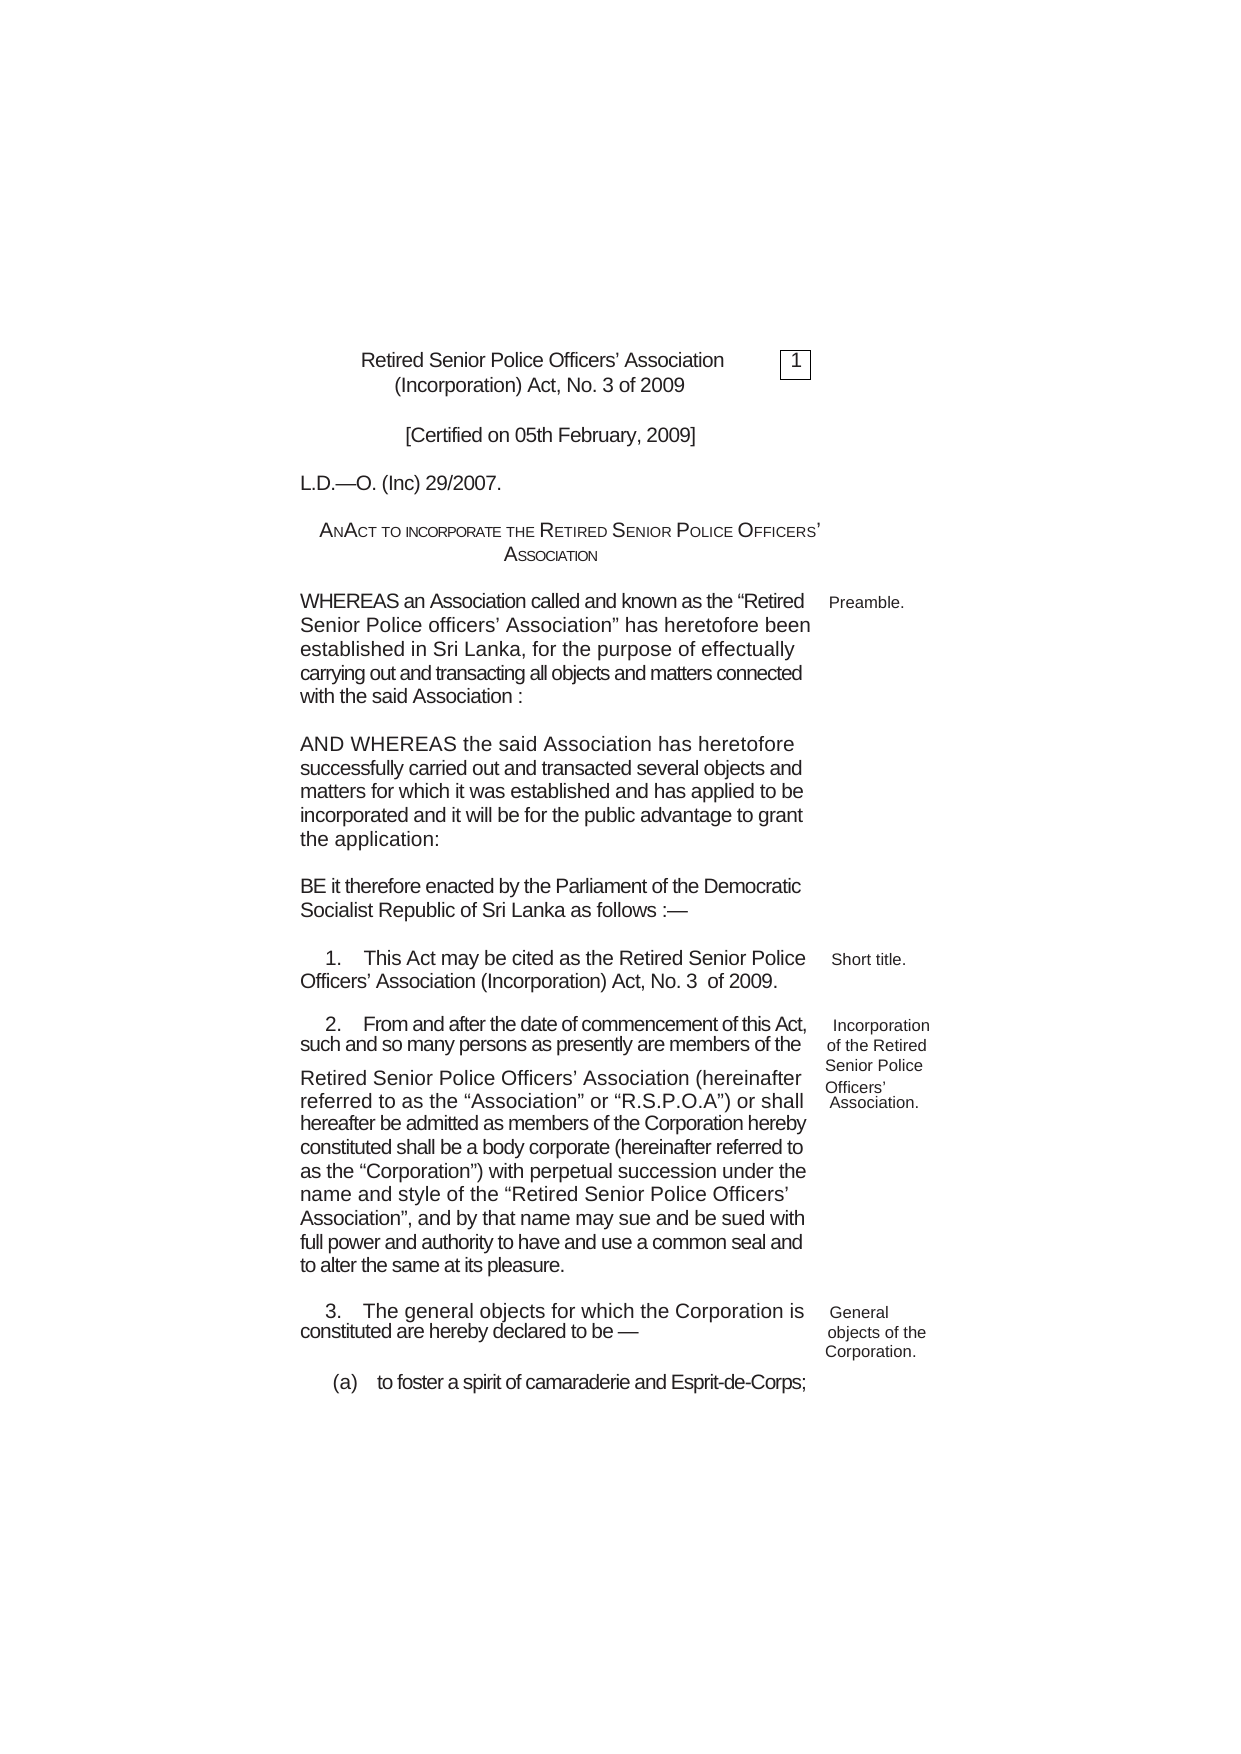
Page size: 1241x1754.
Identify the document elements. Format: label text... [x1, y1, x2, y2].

text Retired Senior Police Officers’ Association 1 [361, 347, 1240, 372]
text (Incorporation) Act, No. 3 of 2009 [394, 372, 1240, 397]
text constituted shall be a body corporate (hereinafter referred to [300, 1135, 1240, 1159]
text incorporated and it will be for the public advantage to grant [300, 804, 1240, 827]
text Association”, and by that name may sue and be sued with [300, 1207, 1240, 1230]
text Socialist Republic of Sri Lanka as follows :— [300, 898, 1240, 922]
text with the said Association : [300, 685, 1240, 709]
text AND WHEREAS the said Association has heretofore [300, 731, 1240, 756]
text Senior Police officers’ Association” has heretofore been [300, 613, 1240, 638]
text [Certified on 05th February, 2009] [405, 423, 1240, 448]
text successfully carried out and transacted several objects and [300, 756, 1240, 780]
text the application: [300, 827, 1240, 851]
text BE it therefore enacted by the Parliament of the Democratic [300, 873, 1240, 898]
text 2. From and after the date of commencement of this Act, Incorporation [325, 1012, 1240, 1036]
text WHEREAS an Association called and known as the “Retired Preamble. [300, 592, 1240, 613]
text (a) to foster a spirit of camaraderie and Esprit-de-Corps; [332, 1369, 1240, 1394]
text as the “Corporation”) with perpetual succession under the [300, 1159, 1240, 1183]
text Officers’ Association (Incorporation) Act, No. 3 of 2009. [300, 971, 1240, 993]
text Corporation. [825, 1343, 1240, 1361]
text referred to as the “Association” or “R.S.P.O.A”) or shall Association. [727, 1096, 1240, 1112]
text carrying out and transacting all objects and matters connected [300, 661, 1240, 685]
text hereafter be admitted as members of the Corporation hereby [300, 1112, 1240, 1135]
text to alter the same at its pleasure. [300, 1254, 1240, 1278]
text established in Sri Lanka, for the purpose of effectually [300, 638, 1240, 661]
text matters for which it was established and has applied to be [300, 780, 1240, 804]
text 3. The general objects for which the Corporation is General [325, 1297, 1240, 1324]
text ANACT TO INCORPORATE THE RETIRED SENIOR POLICE OFFICERS’ [319, 518, 1240, 543]
text name and style of the “Retired Senior Police Officers’ [300, 1183, 1240, 1207]
text 1. This Act may be cited as the Retired Senior Police Short title. [325, 943, 1240, 971]
text full power and authority to have and use a common seal and [300, 1230, 1240, 1254]
text Senior Police [825, 1056, 1240, 1076]
text ASSOCIATION [504, 543, 1240, 567]
text constituted are hereby declared to be — objects of the [300, 1324, 1240, 1343]
text such and so many persons as presently are members of the of the Retired [300, 1036, 1240, 1056]
text referred to as the “Association” or “R.S.P.O.A”) or shall Association. [300, 1096, 728, 1112]
text L.D.—O. (Inc) 29/2007. [300, 470, 1240, 495]
